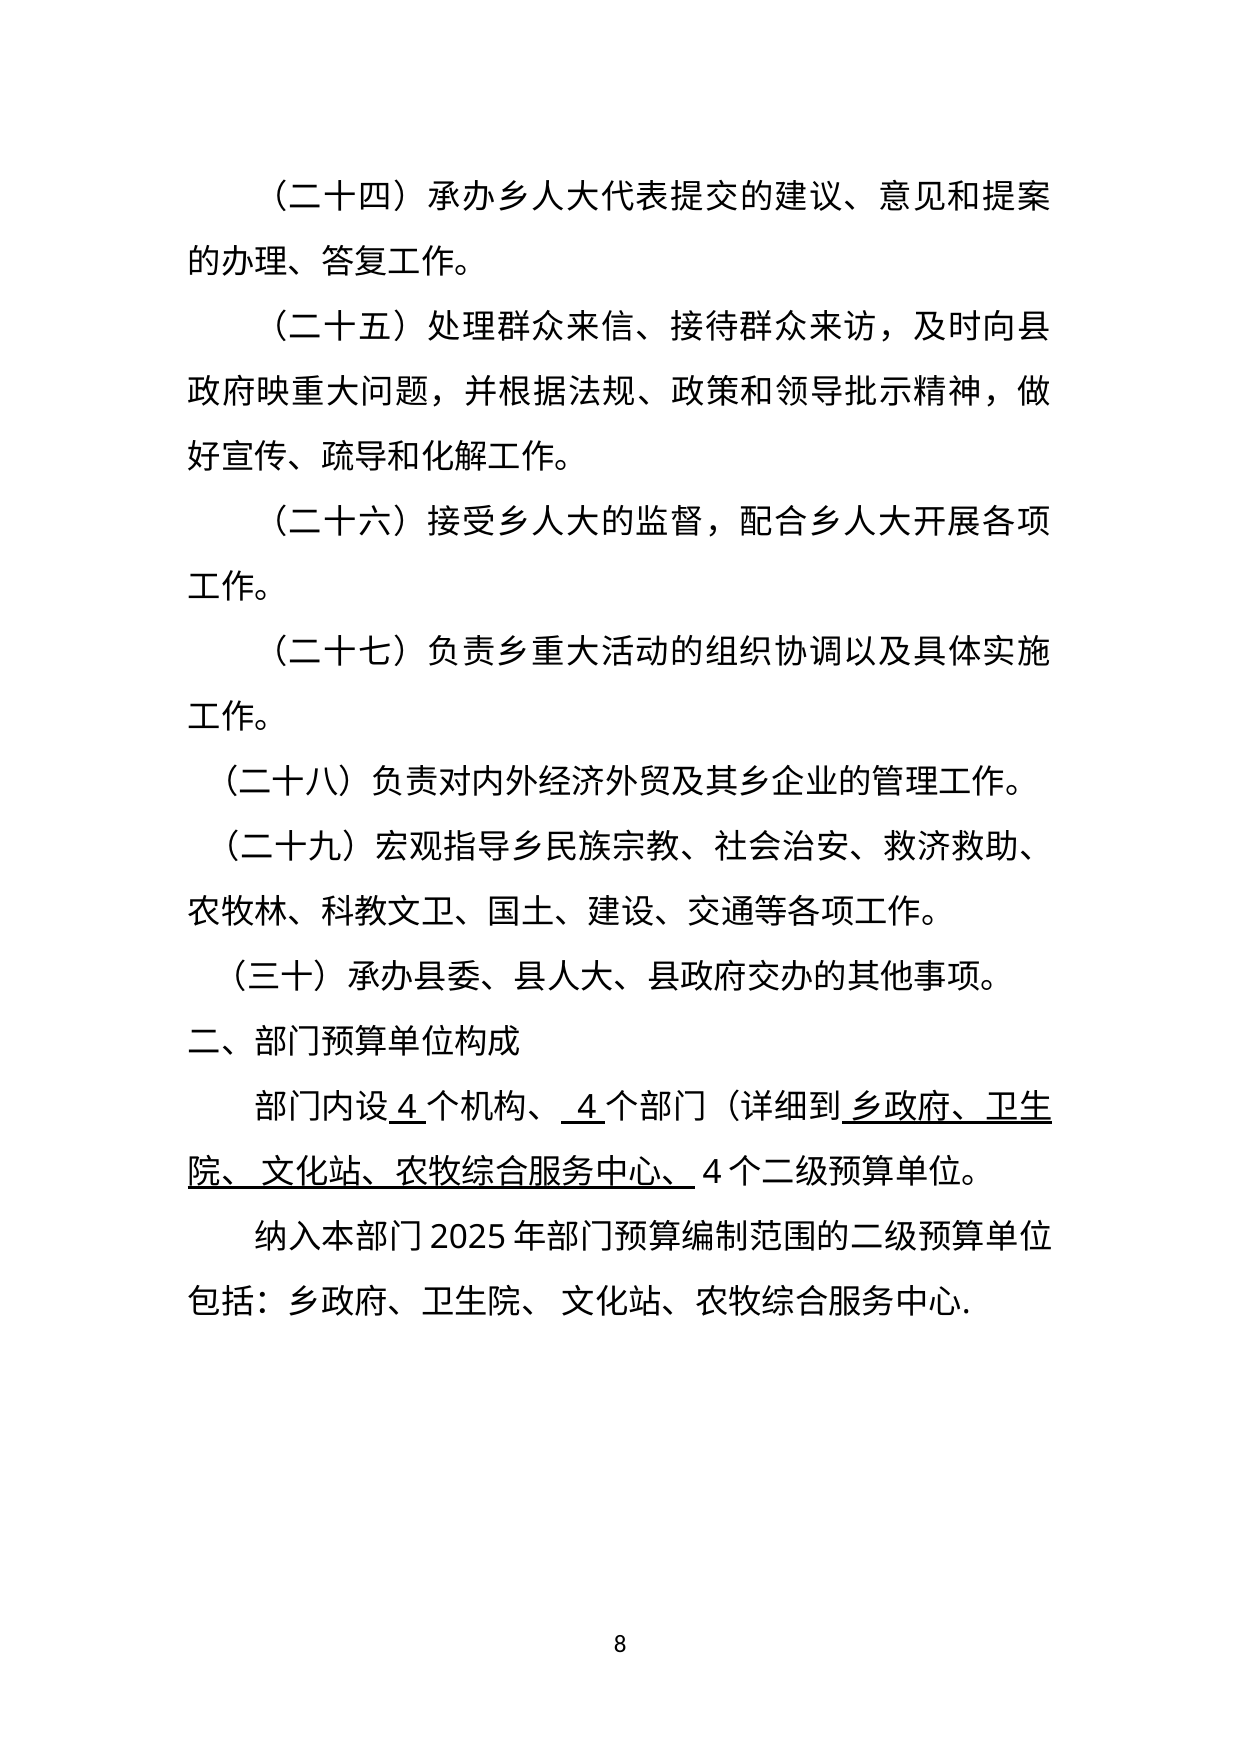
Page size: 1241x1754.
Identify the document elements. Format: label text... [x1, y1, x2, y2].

text 部门内设 4 个机构、 4 个部门（详细到 乡政府、卫生院、 文化站、农牧综合服务中心、 4个二级预算单位。 [187, 1072, 1053, 1202]
text （二十七）负责乡重大活动的组织协调以及具体实施工作。 [187, 617, 1053, 747]
text （三十）承办县委、县人大、县政府交办的其他事项。 [187, 942, 1053, 1007]
text （二十八）负责对内外经济外贸及其乡企业的管理工作。 [187, 747, 1053, 812]
text （二十五）处理群众来信、接待群众来访，及时向县政府映重大问题，并根据法规、政策和领导批示精神，做好宣传、疏导和化解工作。 [187, 292, 1053, 487]
text 纳入本部门2025年部门预算编制范围的二级预算单位包括：乡政府、卫生院、 文化站、农牧综合服务中心. [187, 1202, 1053, 1332]
text （二十四）承办乡人大代表提交的建议、意见和提案的办理、答复工作。 [187, 162, 1053, 292]
text 二、部门预算单位构成 [187, 1007, 1053, 1072]
text （二十六）接受乡人大的监督，配合乡人大开展各项工作。 [187, 487, 1053, 617]
text （二十九）宏观指导乡民族宗教、社会治安、救济救助、农牧林、科教文卫、国土、建设、交通等各项工作。 [187, 812, 1053, 942]
